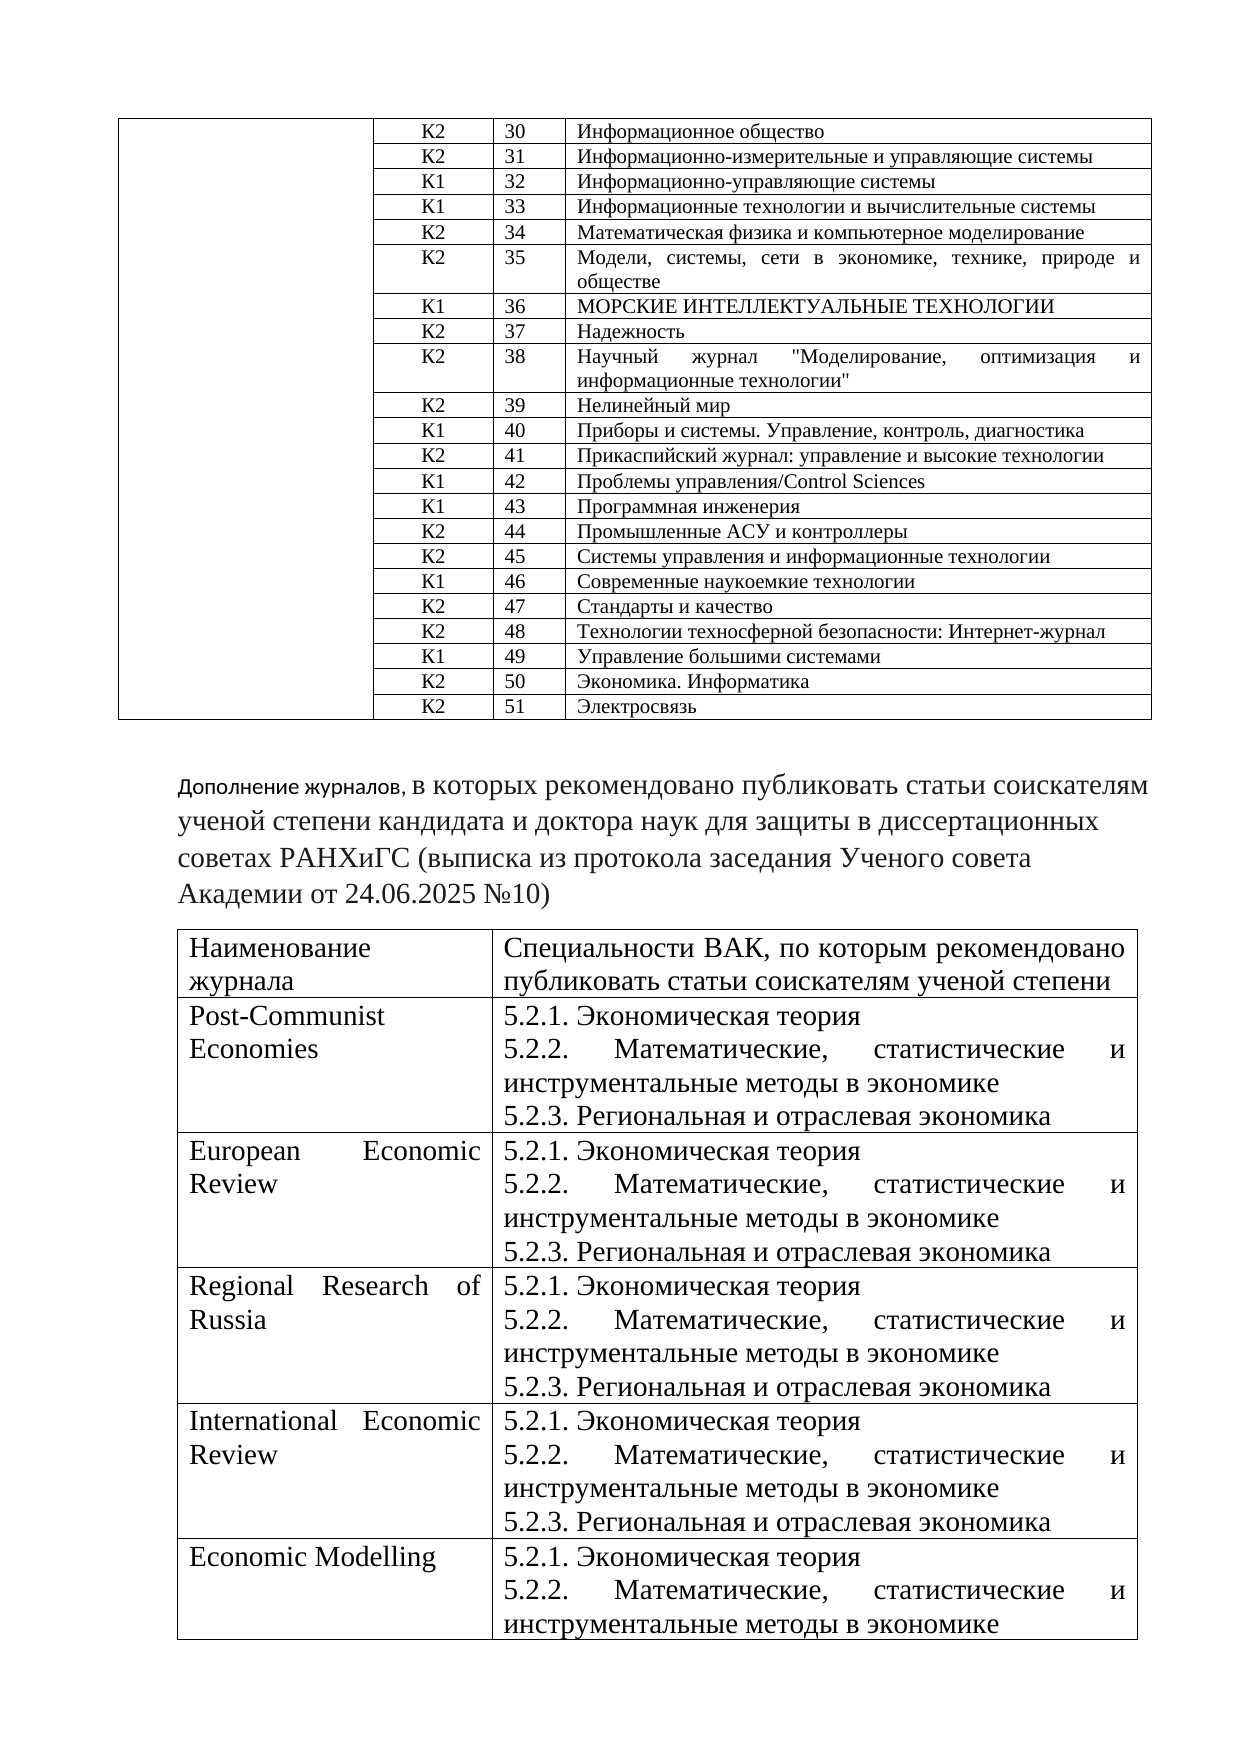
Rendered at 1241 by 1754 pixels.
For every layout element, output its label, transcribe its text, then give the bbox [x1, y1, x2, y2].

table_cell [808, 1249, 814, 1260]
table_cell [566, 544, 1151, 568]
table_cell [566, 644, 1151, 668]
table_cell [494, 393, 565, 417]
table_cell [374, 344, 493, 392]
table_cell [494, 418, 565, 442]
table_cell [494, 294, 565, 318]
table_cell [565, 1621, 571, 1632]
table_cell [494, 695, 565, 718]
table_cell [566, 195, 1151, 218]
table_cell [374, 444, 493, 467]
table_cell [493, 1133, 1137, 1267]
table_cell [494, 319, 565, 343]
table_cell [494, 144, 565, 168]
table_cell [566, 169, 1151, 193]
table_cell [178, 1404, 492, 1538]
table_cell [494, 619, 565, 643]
text Дополнение журналов, в которых рекомендовано публиковать статьи соискателям ученой степени кандидата и доктора наук для защиты в диссертационных советах РАНХиГС (выписка из протокола заседания Ученого совета Академии от 24.06.2025 №10) [177, 767, 1152, 909]
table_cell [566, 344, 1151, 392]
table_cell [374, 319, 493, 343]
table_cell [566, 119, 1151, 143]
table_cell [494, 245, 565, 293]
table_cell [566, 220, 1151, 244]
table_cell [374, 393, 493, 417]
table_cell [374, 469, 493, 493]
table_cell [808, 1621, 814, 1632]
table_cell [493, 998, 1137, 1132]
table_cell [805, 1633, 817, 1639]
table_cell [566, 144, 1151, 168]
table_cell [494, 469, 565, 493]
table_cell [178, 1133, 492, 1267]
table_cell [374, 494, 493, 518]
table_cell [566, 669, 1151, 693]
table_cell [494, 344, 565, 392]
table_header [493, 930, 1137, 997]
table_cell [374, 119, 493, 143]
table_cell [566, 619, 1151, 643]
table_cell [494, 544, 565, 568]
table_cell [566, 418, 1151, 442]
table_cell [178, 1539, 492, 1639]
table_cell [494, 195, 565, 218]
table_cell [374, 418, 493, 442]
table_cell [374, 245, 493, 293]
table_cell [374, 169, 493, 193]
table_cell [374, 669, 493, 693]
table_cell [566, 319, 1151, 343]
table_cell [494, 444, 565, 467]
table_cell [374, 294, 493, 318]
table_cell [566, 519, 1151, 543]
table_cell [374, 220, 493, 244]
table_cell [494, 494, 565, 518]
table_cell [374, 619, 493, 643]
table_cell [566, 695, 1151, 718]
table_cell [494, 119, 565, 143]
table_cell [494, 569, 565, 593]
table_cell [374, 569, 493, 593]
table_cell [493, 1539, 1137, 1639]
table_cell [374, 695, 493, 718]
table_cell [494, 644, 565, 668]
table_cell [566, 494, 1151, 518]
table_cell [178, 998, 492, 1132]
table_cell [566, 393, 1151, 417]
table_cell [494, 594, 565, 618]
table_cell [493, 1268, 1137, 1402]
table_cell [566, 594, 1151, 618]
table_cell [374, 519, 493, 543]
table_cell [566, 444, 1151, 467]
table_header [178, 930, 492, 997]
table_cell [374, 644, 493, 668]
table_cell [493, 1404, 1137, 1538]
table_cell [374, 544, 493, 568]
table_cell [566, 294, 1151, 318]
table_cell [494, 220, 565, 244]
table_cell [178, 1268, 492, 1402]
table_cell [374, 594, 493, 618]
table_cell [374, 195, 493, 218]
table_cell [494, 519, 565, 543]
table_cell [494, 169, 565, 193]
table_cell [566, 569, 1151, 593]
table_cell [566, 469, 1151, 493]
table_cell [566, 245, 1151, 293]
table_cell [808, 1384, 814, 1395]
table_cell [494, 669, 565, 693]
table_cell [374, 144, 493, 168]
